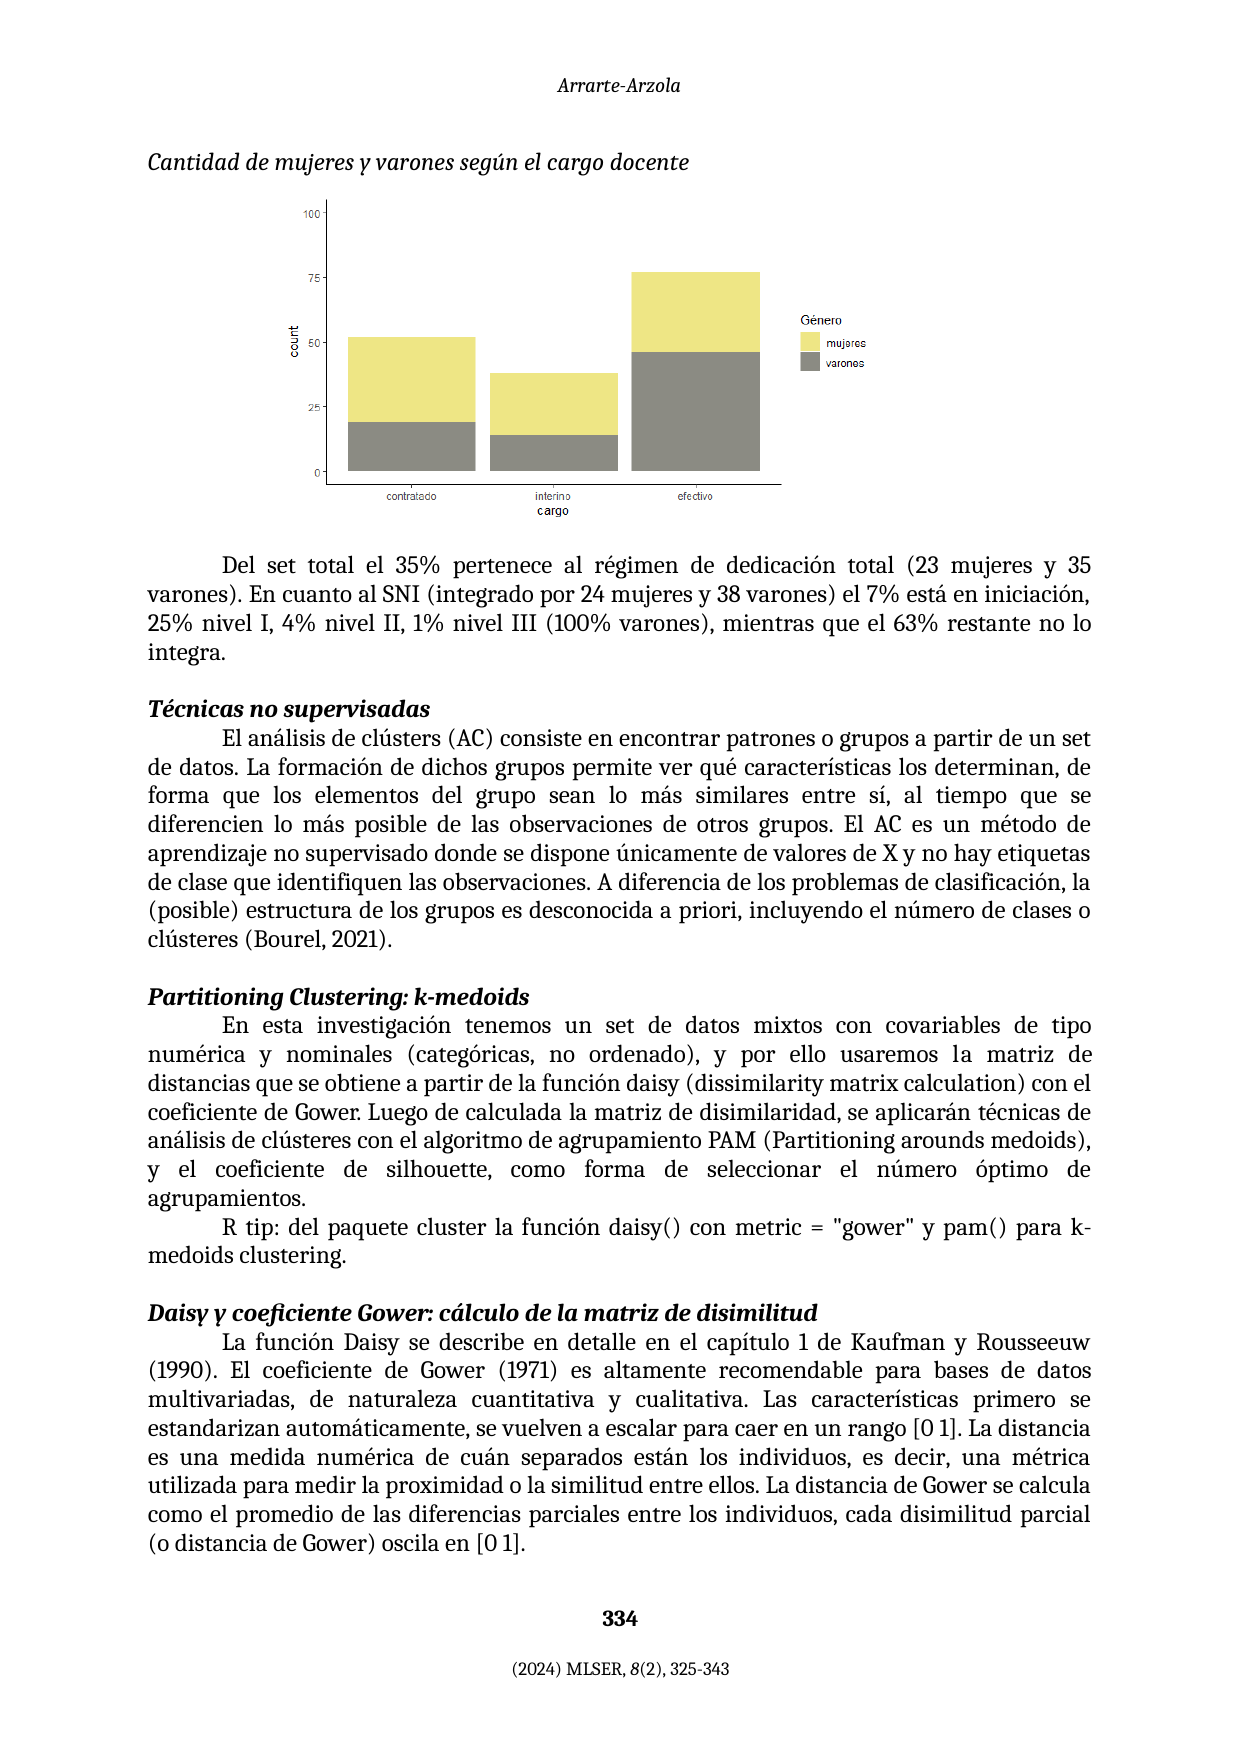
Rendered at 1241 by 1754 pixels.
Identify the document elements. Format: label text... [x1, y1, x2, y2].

list En esta investigación tenemos un set de datos mixtos con covariables de tipo numérica y nominales (categóricas, no ordenado), y por ello usaremos la matriz de distancias que se obtiene a partir de la función daisy (dissimilarity matrix calculation) con el coeficiente de Gower. Luego de calculada la matriz de disimilaridad, se aplicarán técnicas de análisis de clústeres con el algoritmo de agrupamiento PAM (Partitioning arounds medoids), y el coeficiente de silhouette, como forma de seleccionar el número óptimo de agrupamientos. [148, 1011, 1092, 1212]
text La función Daisy se describe en detalle en el capítulo 1 de Kaufman y Rousseeuw (1990). El coeficiente de Gower (1971) es altamente recomendable para bases de datos multivariadas, de naturaleza cuantitativa y cualitativa. Las características primero se estandarizan automáticamente, se vuelven a escalar para caer en un rango [0 1]. La distancia es una medida numérica de cuán separados están los individuos, es decir, una métrica utilizada para medir la proximidad o la similitud entre ellos. La distancia de Gower se calcula como el promedio de las diferencias parciales entre los individuos, cada disimilitud parcial (o distancia de Gower) oscila en [0 1]. [148, 1327, 1092, 1557]
list R tip: del paquete cluster la función daisy() con metric = "gower" y pam() para k-medoids clustering. [148, 1212, 1092, 1270]
list Técnicas no supervisadas [148, 695, 1092, 724]
text Del set total el 35% pertenece al régimen de dedicación total (23 mujeres y 35 varones). En cuanto al SNI (integrado por 24 mujeres y 38 varones) el 7% está en iniciación, 25% nivel I, 4% nivel II, 1% nivel III (100% varones), mientras que el 63% restante no lo integra. [148, 551, 1092, 666]
text Daisy y coeficiente Gower: cálculo de la matriz de disimilitud [148, 1299, 1092, 1327]
picture [280, 193, 879, 523]
list Partitioning Clustering: k-medoids [148, 982, 1092, 1011]
text Cantidad de mujeres y varones según el cargo docente [148, 148, 1092, 176]
text El análisis de clústers (AC) consiste en encontrar patrones o grupos a partir de un set de datos. La formación de dichos grupos permite ver qué características los determinan, de forma que los elementos del grupo sean lo más similares entre sí, al tiempo que se diferencien lo más posible de las observaciones de otros grupos. El AC es un método de aprendizaje no supervisado donde se dispone únicamente de valores de X y no hay etiquetas de clase que identifiquen las observaciones. A diferencia de los problemas de clasificación, la (posible) estructura de los grupos es desconocida a priori, incluyendo el número de clases o clústeres (Bourel, 2021). [148, 724, 1092, 954]
